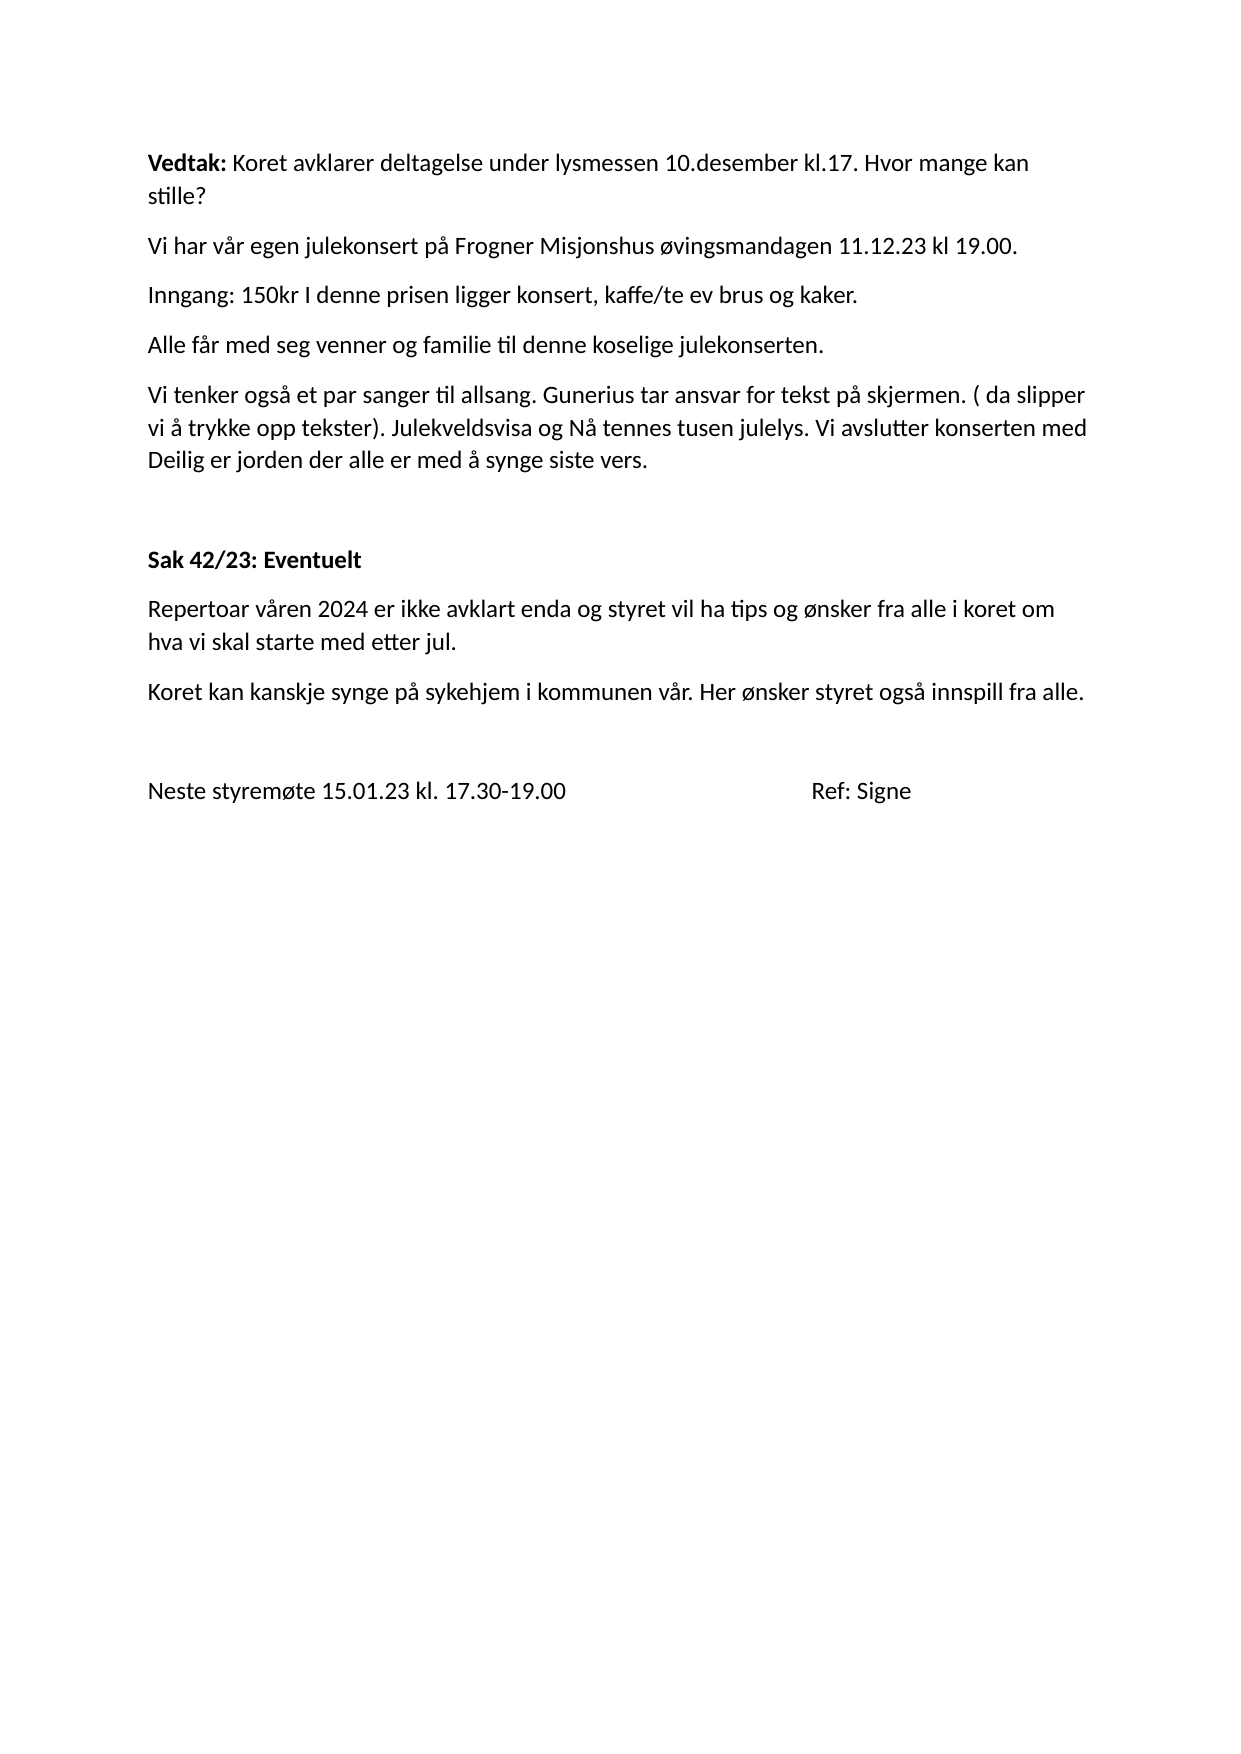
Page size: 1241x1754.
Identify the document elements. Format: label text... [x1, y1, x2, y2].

text Vedtak: Koret avklarer deltagelse under lysmessen 10.desember kl.17. Hvor mange kan stille? [148, 148, 1093, 211]
text Vi har vår egen julekonsert på Frogner Misjonshus øvingsmandagen 11.12.23 kl 19.00. [148, 230, 1093, 261]
text Repertoar våren 2024 er ikke avklart enda og styret vil ha tips og ønsker fra alle i koret om hva vi skal starte med etter jul. [148, 593, 1093, 657]
text Koret kan kanskje synge på sykehjem i kommunen vår. Her ønsker styret også innspill fra alle. [148, 676, 1093, 706]
text Vi tenker også et par sanger til allsang. Gunerius tar ansvar for tekst på skjermen. ( da slipper vi å trykke opp tekster). Julekveldsvisa og Nå tennes tusen julelys. Vi avslutter konserten med Deilig er jorden der alle er med å synge siste vers. [148, 379, 1093, 475]
text Sak 42/23: Eventuelt [148, 544, 1093, 574]
text Neste styremøte 15.01.23 kl. 17.30-19.00 Ref: Signe [148, 775, 1093, 806]
text Inngang: 150kr I denne prisen ligger konsert, kaffe/te ev brus og kaker. [148, 280, 1093, 310]
text Alle får med seg venner og familie til denne koselige julekonserten. [148, 329, 1093, 360]
